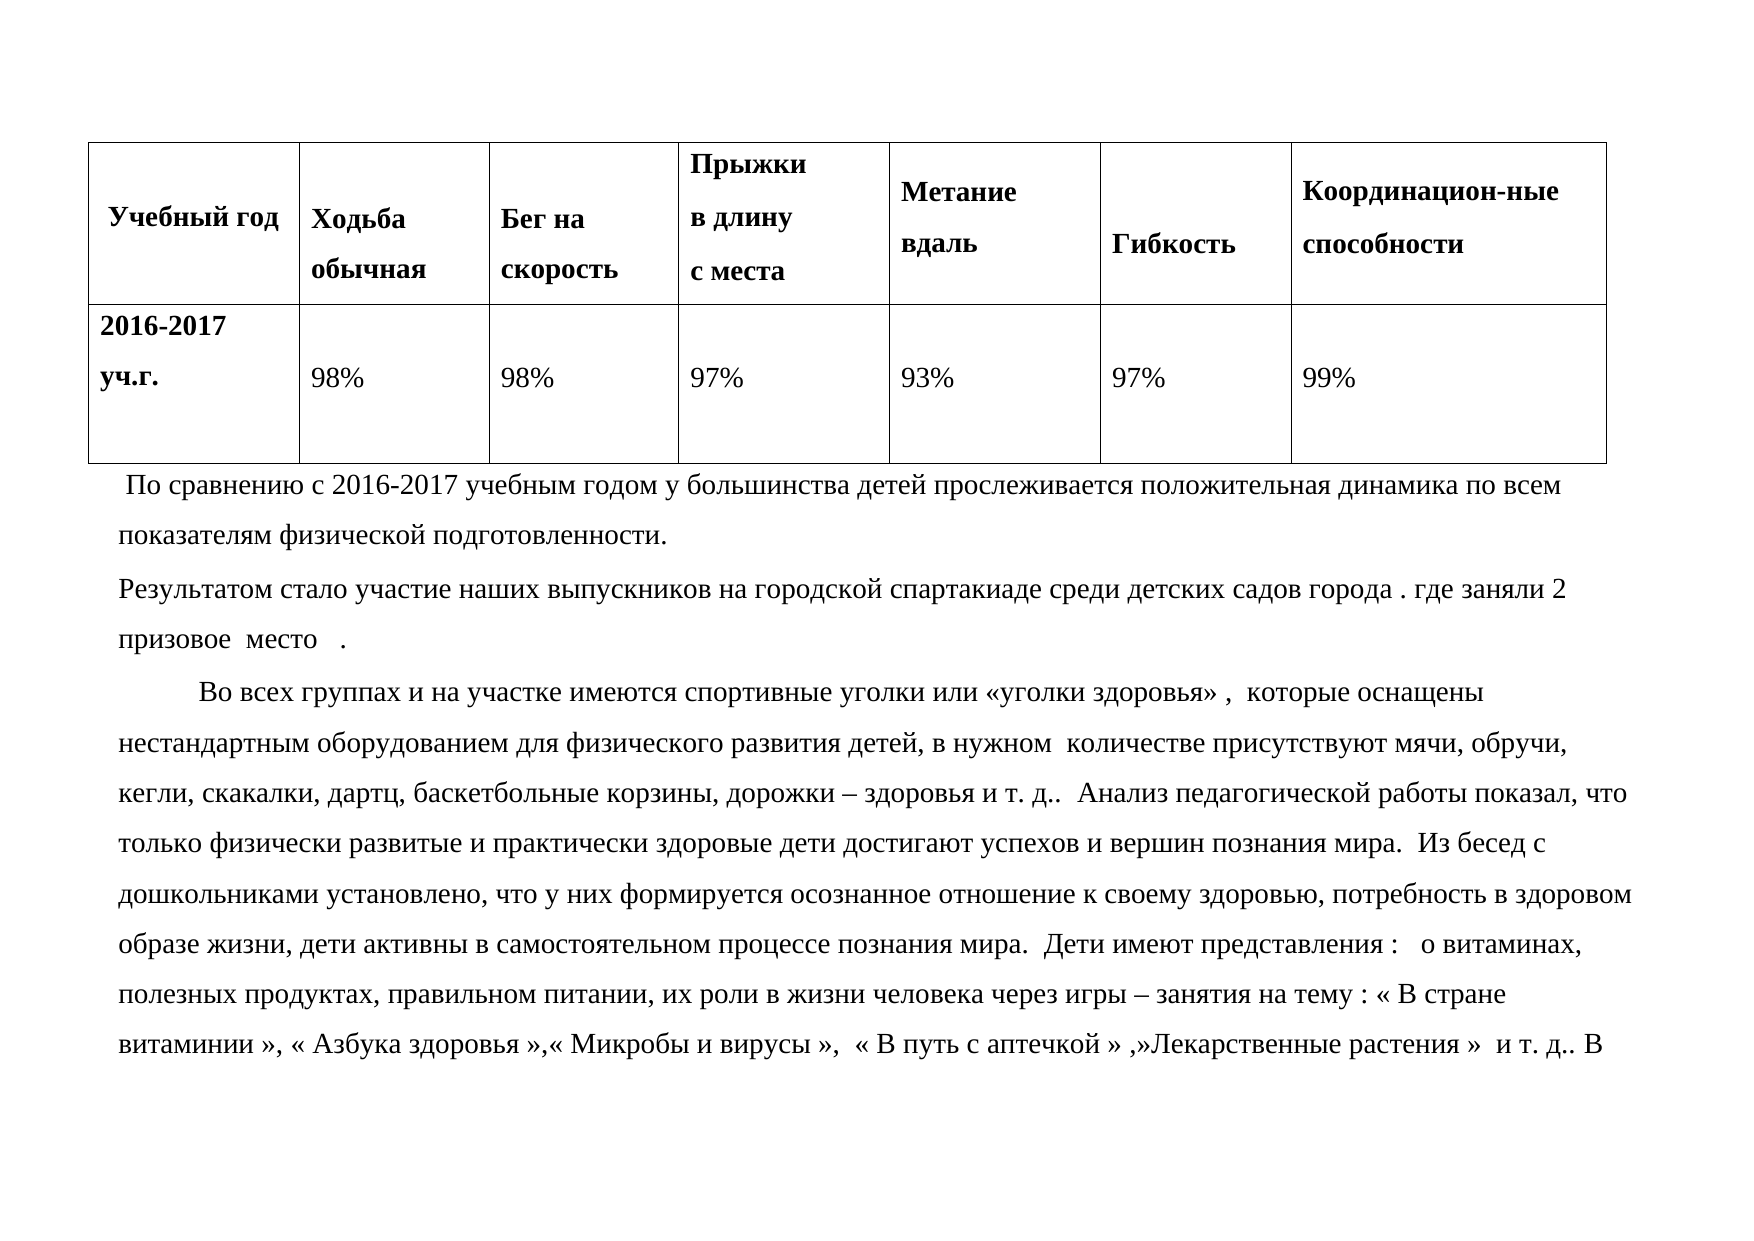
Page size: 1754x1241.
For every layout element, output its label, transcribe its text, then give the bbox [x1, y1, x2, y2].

table_cell 98% [300, 305, 489, 463]
table_header Координацион-ные способности [1292, 143, 1606, 304]
table_header Ходьба обычная [300, 143, 489, 304]
table_cell 97% [1101, 305, 1291, 463]
table_cell 98% [490, 305, 678, 463]
table_header Гибкость [1101, 143, 1291, 304]
table_header Метание вдаль [890, 143, 1100, 304]
table_header Прыжки в длину с места [679, 143, 889, 304]
text Результатом стало участие наших выпускников на городской спартакиаде среди детских садов города . где заняли 2 призовое место . [118, 571, 1636, 654]
text По сравнению с 2016-2017 учебным годом у большинства детей прослеживается положительная динамика по всем показателям физической подготовленности. [118, 467, 1636, 551]
table_cell 93% [890, 305, 1100, 463]
table_header Учебный год [89, 143, 299, 304]
table_cell 99% [1292, 305, 1606, 463]
table_header Бег на скорость [490, 143, 678, 304]
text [118, 674, 1636, 1060]
table_cell 2016-2017 уч.г. [89, 305, 299, 463]
table_cell 97% [679, 305, 889, 463]
